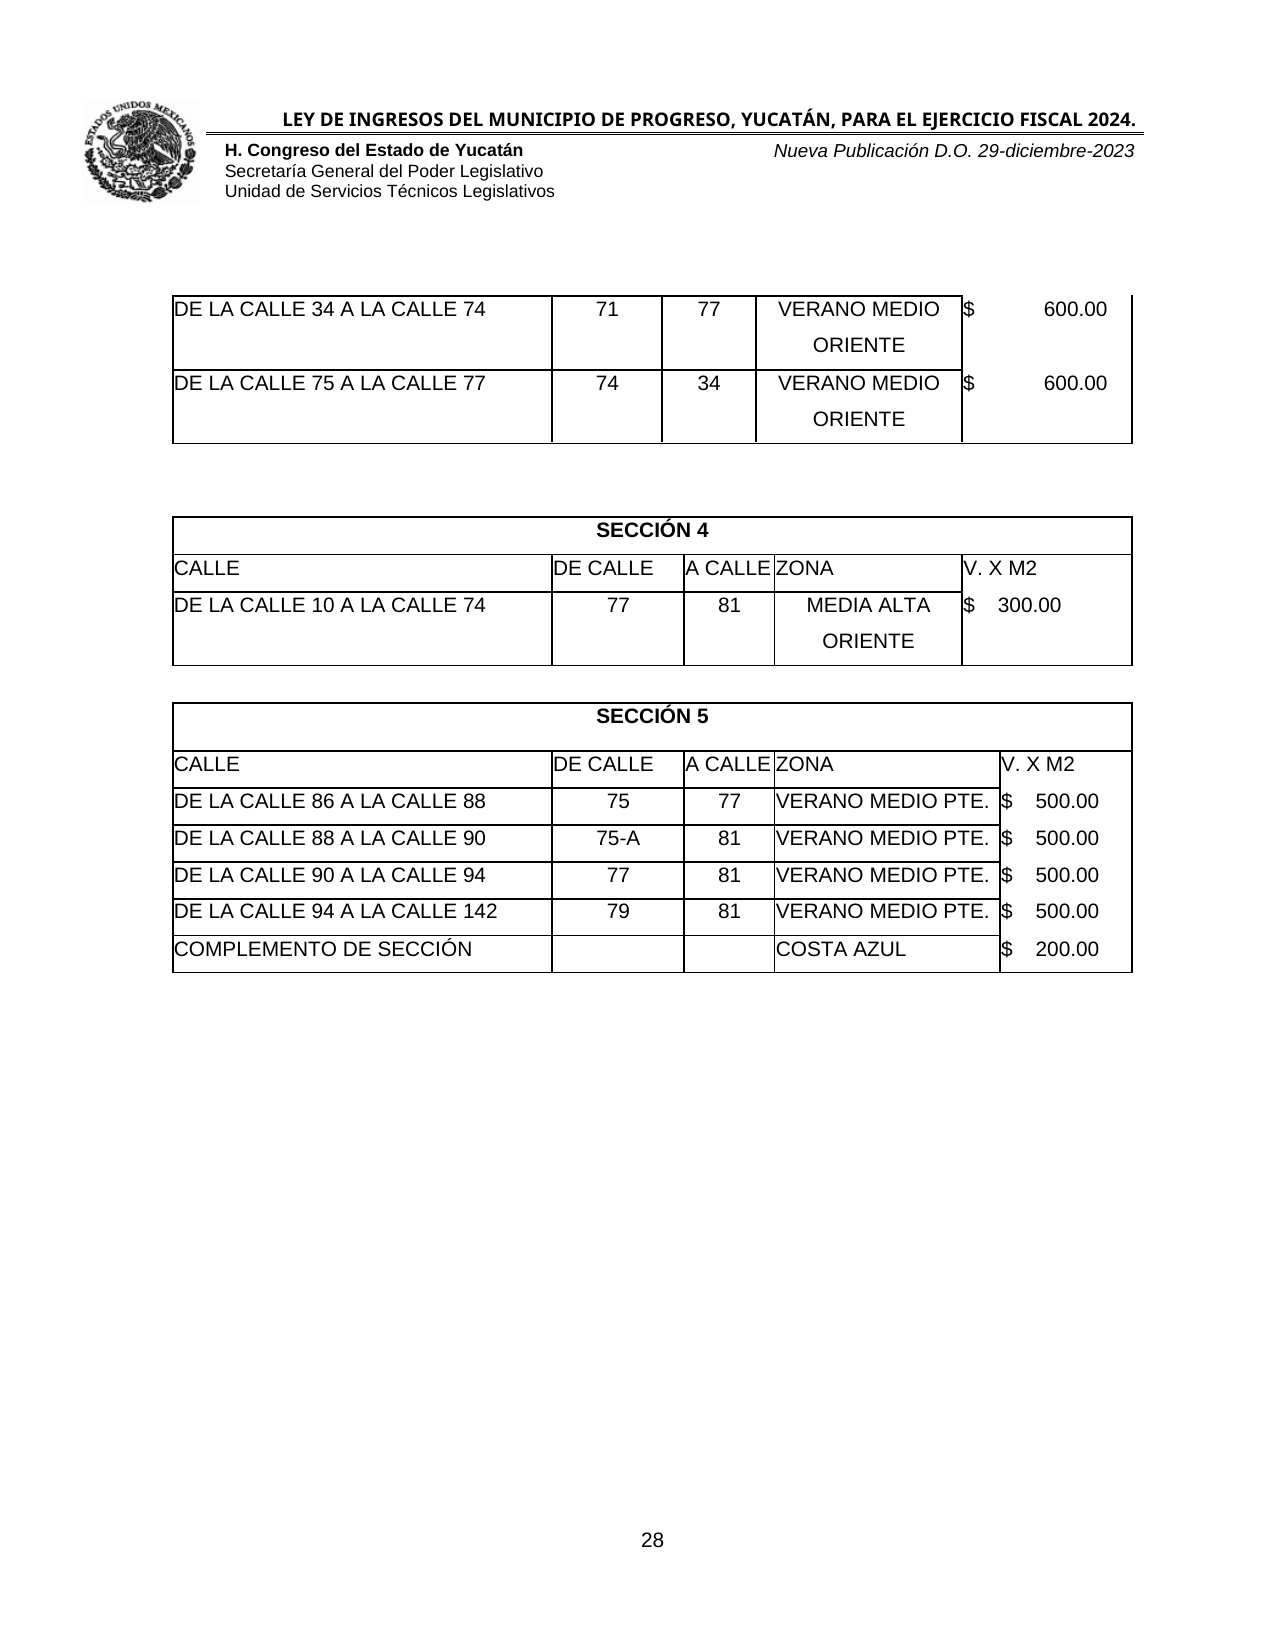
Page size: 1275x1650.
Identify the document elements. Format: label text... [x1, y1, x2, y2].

table_header SECCIÓN 4 [174, 518, 1131, 553]
table_cell A CALLE [685, 752, 774, 787]
table_cell $ 500.00 [1001, 824, 1131, 861]
table_cell $ 500.00 [1001, 898, 1131, 934]
table_cell $ 300.00 [963, 591, 1131, 664]
table_cell [553, 936, 683, 972]
table_cell DE LA CALLE 94 A LA CALLE 142 [174, 900, 551, 934]
table_cell DE LA CALLE 34 A LA CALLE 74 [174, 297, 551, 369]
table_cell 81 [685, 593, 774, 664]
table_cell 79 [553, 900, 683, 934]
table_cell COSTA AZUL [775, 936, 999, 972]
table_cell DE LA CALLE 90 A LA CALLE 94 [174, 863, 551, 898]
table_cell VERANO MEDIO ORIENTE [757, 371, 961, 442]
table_cell VERANO MEDIO PTE. [775, 863, 999, 898]
table_cell ZONA [775, 752, 999, 787]
table_cell 77 [553, 593, 683, 664]
table_cell A CALLE [685, 555, 774, 591]
table_cell 77 [663, 297, 755, 369]
table_cell 34 [663, 371, 755, 442]
table_cell $ 600.00 [963, 295, 1131, 369]
table_cell VERANO MEDIO PTE. [775, 789, 999, 824]
table_cell [685, 936, 774, 972]
table_cell V. X M2 [1001, 752, 1131, 787]
table_cell VERANO MEDIO PTE. [775, 826, 999, 861]
table_cell 77 [685, 789, 774, 824]
table_cell ZONA [775, 555, 961, 591]
table_cell DE LA CALLE 86 A LA CALLE 88 [174, 789, 551, 824]
table_cell DE LA CALLE 88 A LA CALLE 90 [174, 826, 551, 861]
table_cell DE CALLE [553, 555, 683, 591]
table_cell V. X M2 [963, 555, 1131, 591]
table_cell $ 500.00 [1001, 861, 1131, 898]
table_cell 77 [553, 863, 683, 898]
table_cell 75 [553, 789, 683, 824]
table_cell 71 [553, 297, 661, 369]
table_cell CALLE [174, 555, 551, 591]
table_cell COMPLEMENTO DE SECCIÓN [174, 936, 551, 972]
table_cell DE LA CALLE 75 A LA CALLE 77 [174, 371, 551, 442]
table_cell DE LA CALLE 10 A LA CALLE 74 [174, 593, 551, 664]
table_cell VERANO MEDIO ORIENTE [757, 297, 961, 369]
table_cell 75-A [553, 826, 683, 861]
table_cell DE CALLE [553, 752, 683, 787]
table_cell CALLE [174, 752, 551, 787]
table_cell 81 [685, 863, 774, 898]
table_cell MEDIA ALTA ORIENTE [775, 593, 961, 664]
table_cell $ 600.00 [963, 369, 1131, 442]
table_cell 81 [685, 900, 774, 934]
table_header SECCIÓN 5 [174, 704, 1131, 750]
table_cell $ 200.00 [1001, 935, 1131, 972]
table_cell 81 [685, 826, 774, 861]
table_cell $ 500.00 [1001, 787, 1131, 824]
table_cell 74 [553, 371, 661, 442]
table_cell VERANO MEDIO PTE. [775, 900, 999, 934]
